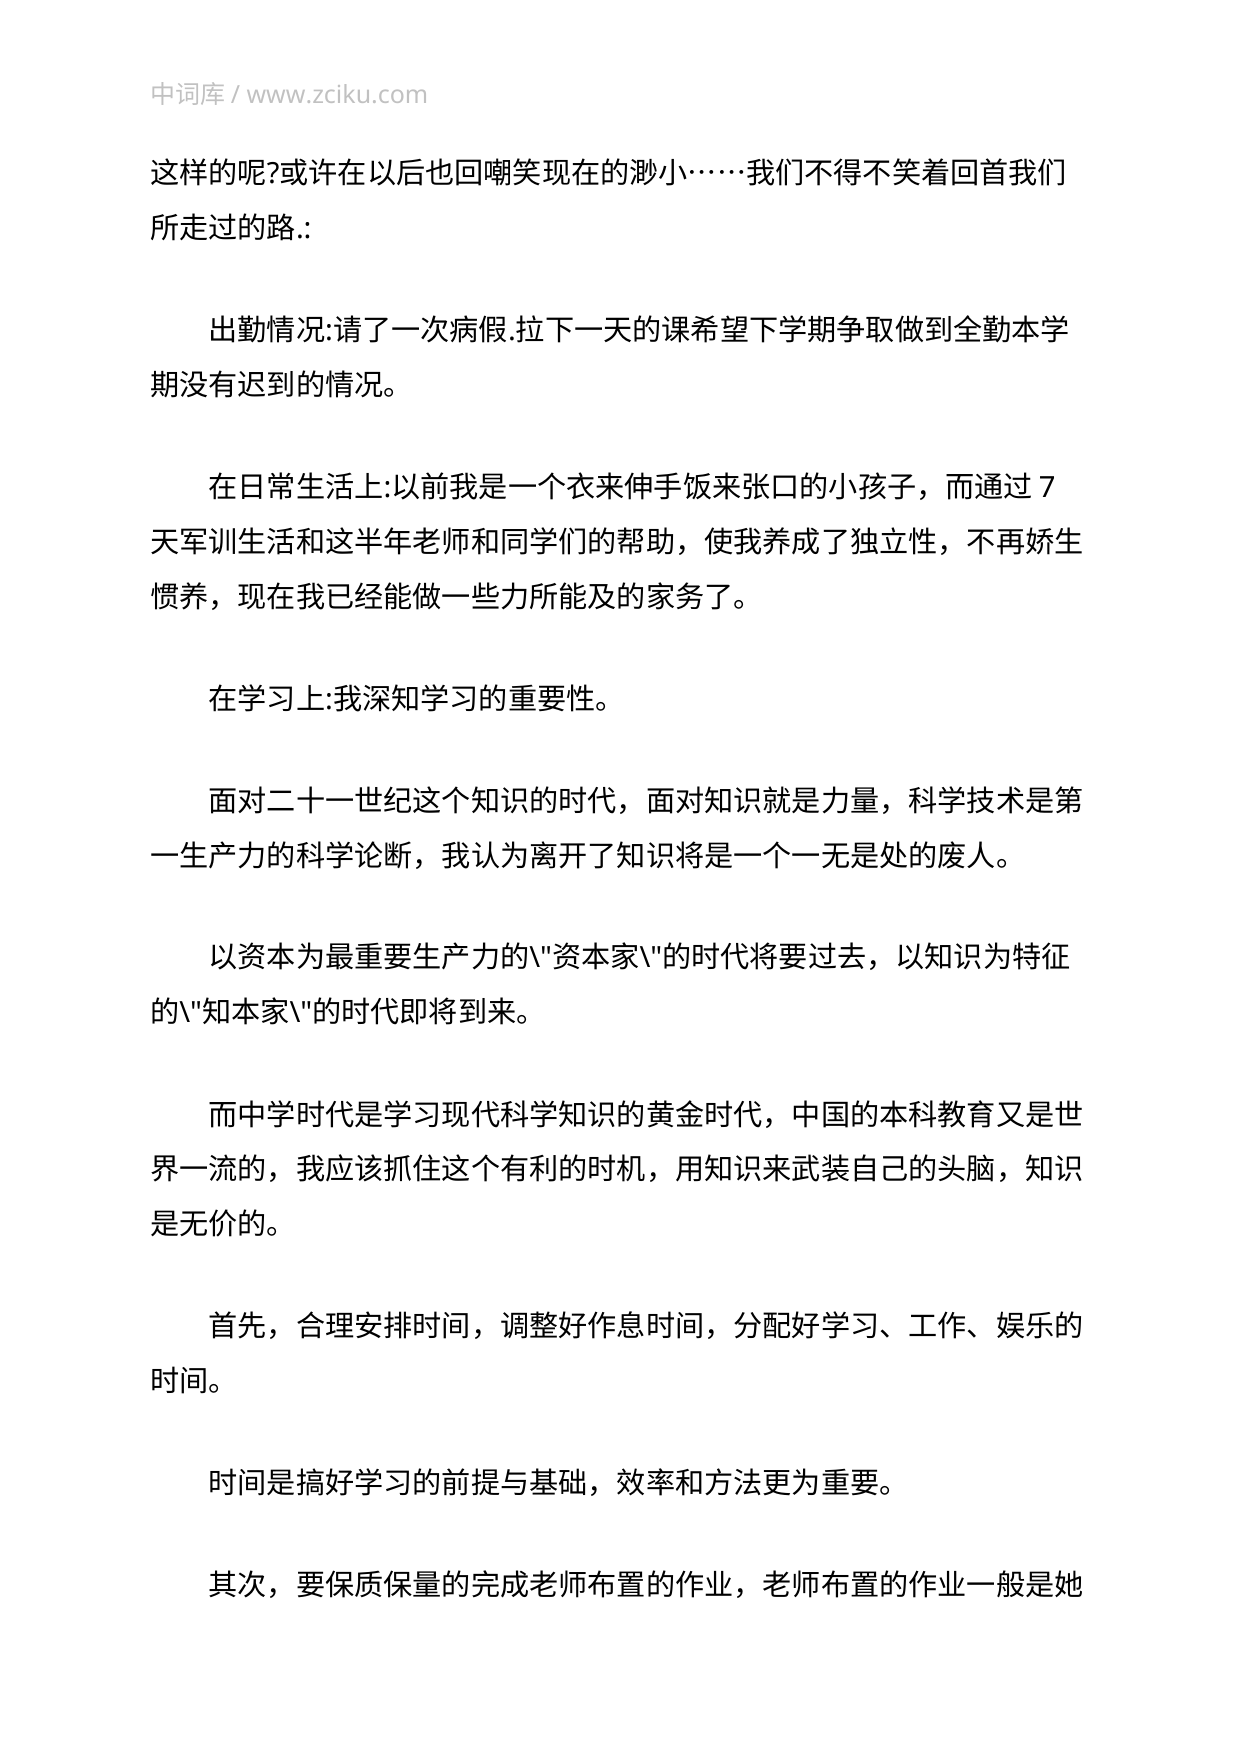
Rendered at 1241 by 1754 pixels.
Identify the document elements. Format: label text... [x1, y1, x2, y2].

text 在学习上:我深知学习的重要性。 [150, 675, 1090, 718]
text 面对二十一世纪这个知识的时代，面对知识就是力量，科学技术是第一生产力的科学论断，我认为离开了知识将是一个一无是处的废人。 [150, 777, 1090, 874]
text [150, 1561, 1090, 1603]
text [150, 150, 1090, 247]
text 在日常生活上:以前我是一个衣来伸手饭来张口的小孩子，而通过7天军训生活和这半年老师和同学们的帮助，使我养成了独立性，不再娇生惯养，现在我已经能做一些力所能及的家务了。 [150, 464, 1090, 616]
text 以资本为最重要生产力的\"资本家\"的时代将要过去，以知识为特征的\"知本家\"的时代即将到来。 [150, 934, 1090, 1031]
text 出勤情况:请了一次病假.拉下一天的课希望下学期争取做到全勤本学期没有迟到的情况。 [150, 307, 1090, 404]
text 而中学时代是学习现代科学知识的黄金时代，中国的本科教育又是世界一流的，我应该抓住这个有利的时机，用知识来武装自己的头脑，知识是无价的。 [150, 1091, 1090, 1243]
text 首先，合理安排时间，调整好作息时间，分配好学习、工作、娱乐的时间。 [150, 1303, 1090, 1400]
text 时间是搞好学习的前提与基础，效率和方法更为重要。 [150, 1459, 1090, 1502]
